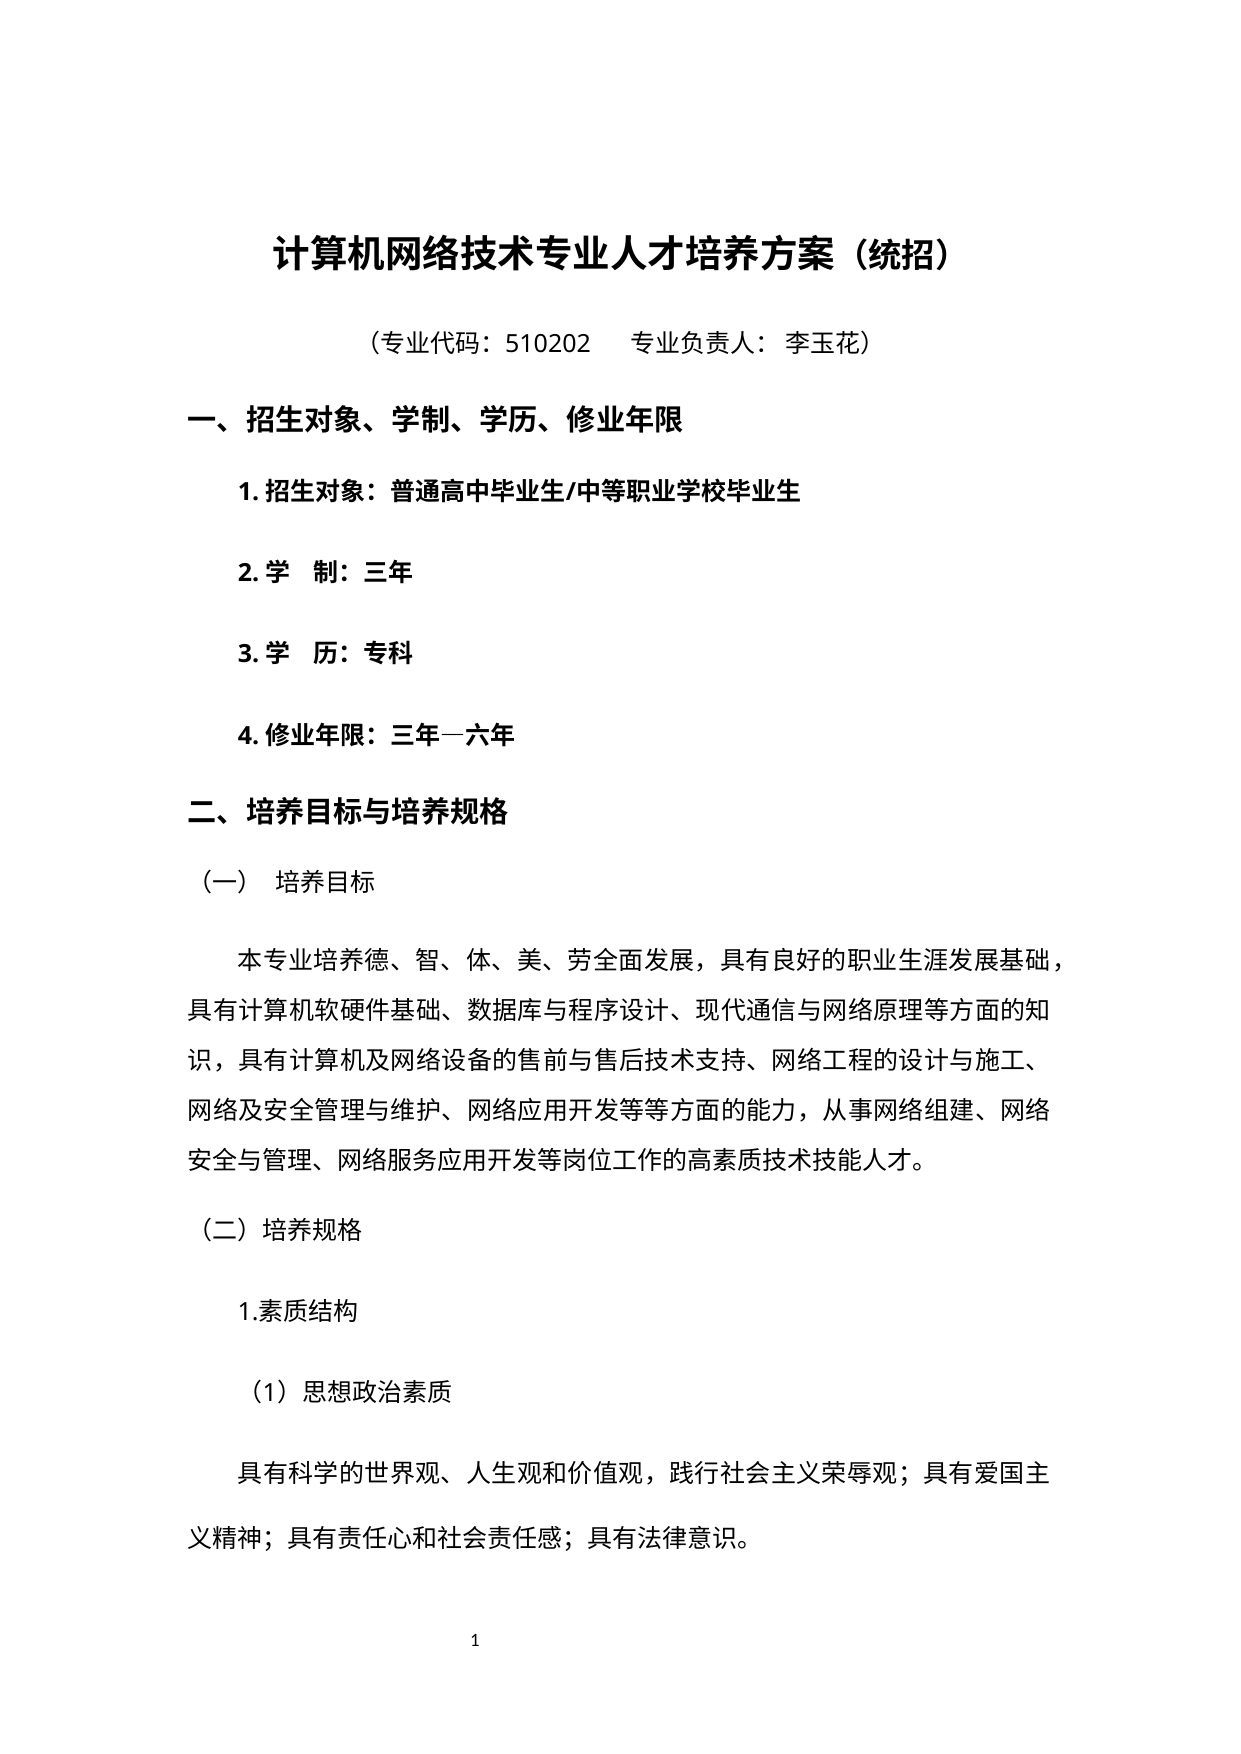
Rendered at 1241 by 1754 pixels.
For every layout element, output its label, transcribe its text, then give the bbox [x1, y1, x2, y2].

subtitle 一、招生对象、学制、学历、修业年限 [187, 391, 1053, 441]
text 1.素质结构 [187, 1277, 1053, 1342]
text （1）思想政治素质 [187, 1358, 1053, 1423]
subtitle 二、培养目标与培养规格 [187, 782, 1053, 832]
subtitle 计算机网络技术专业人才培养方案（统招） [187, 227, 1053, 277]
text 3. 学 历：专科 [187, 619, 1053, 684]
list 培养目标 [187, 848, 1053, 913]
list 培养规格 [187, 1196, 1053, 1261]
text （专业代码：510202 专业负责人： 李玉花） [187, 309, 1053, 374]
subtitle 本专业培养德、智、体、美、劳全面发展，具有良好的职业生涯发展基础，具有计算机软硬件基础、数据库与程序设计、现代通信与网络原理等方面的知识，具有计算机及网络设备的售前与售后技术支持、网络工程的设计与施工、网络及安全管理与维护、网络应用开发等等方面的能力，从事网络组建、网络安全与管理、网络服务应用开发等岗位工作的高素质技术技能人才。 [187, 929, 1053, 1179]
text 具有科学的世界观、人生观和价值观，践行社会主义荣辱观；具有爱国主义精神；具有责任心和社会责任感；具有法律意识。 [187, 1439, 1053, 1569]
text 4. 修业年限：三年—六年 [187, 701, 1053, 766]
text 2. 学 制：三年 [187, 538, 1053, 603]
text 1. 招生对象：普通高中毕业生/中等职业学校毕业生 [187, 457, 1053, 522]
